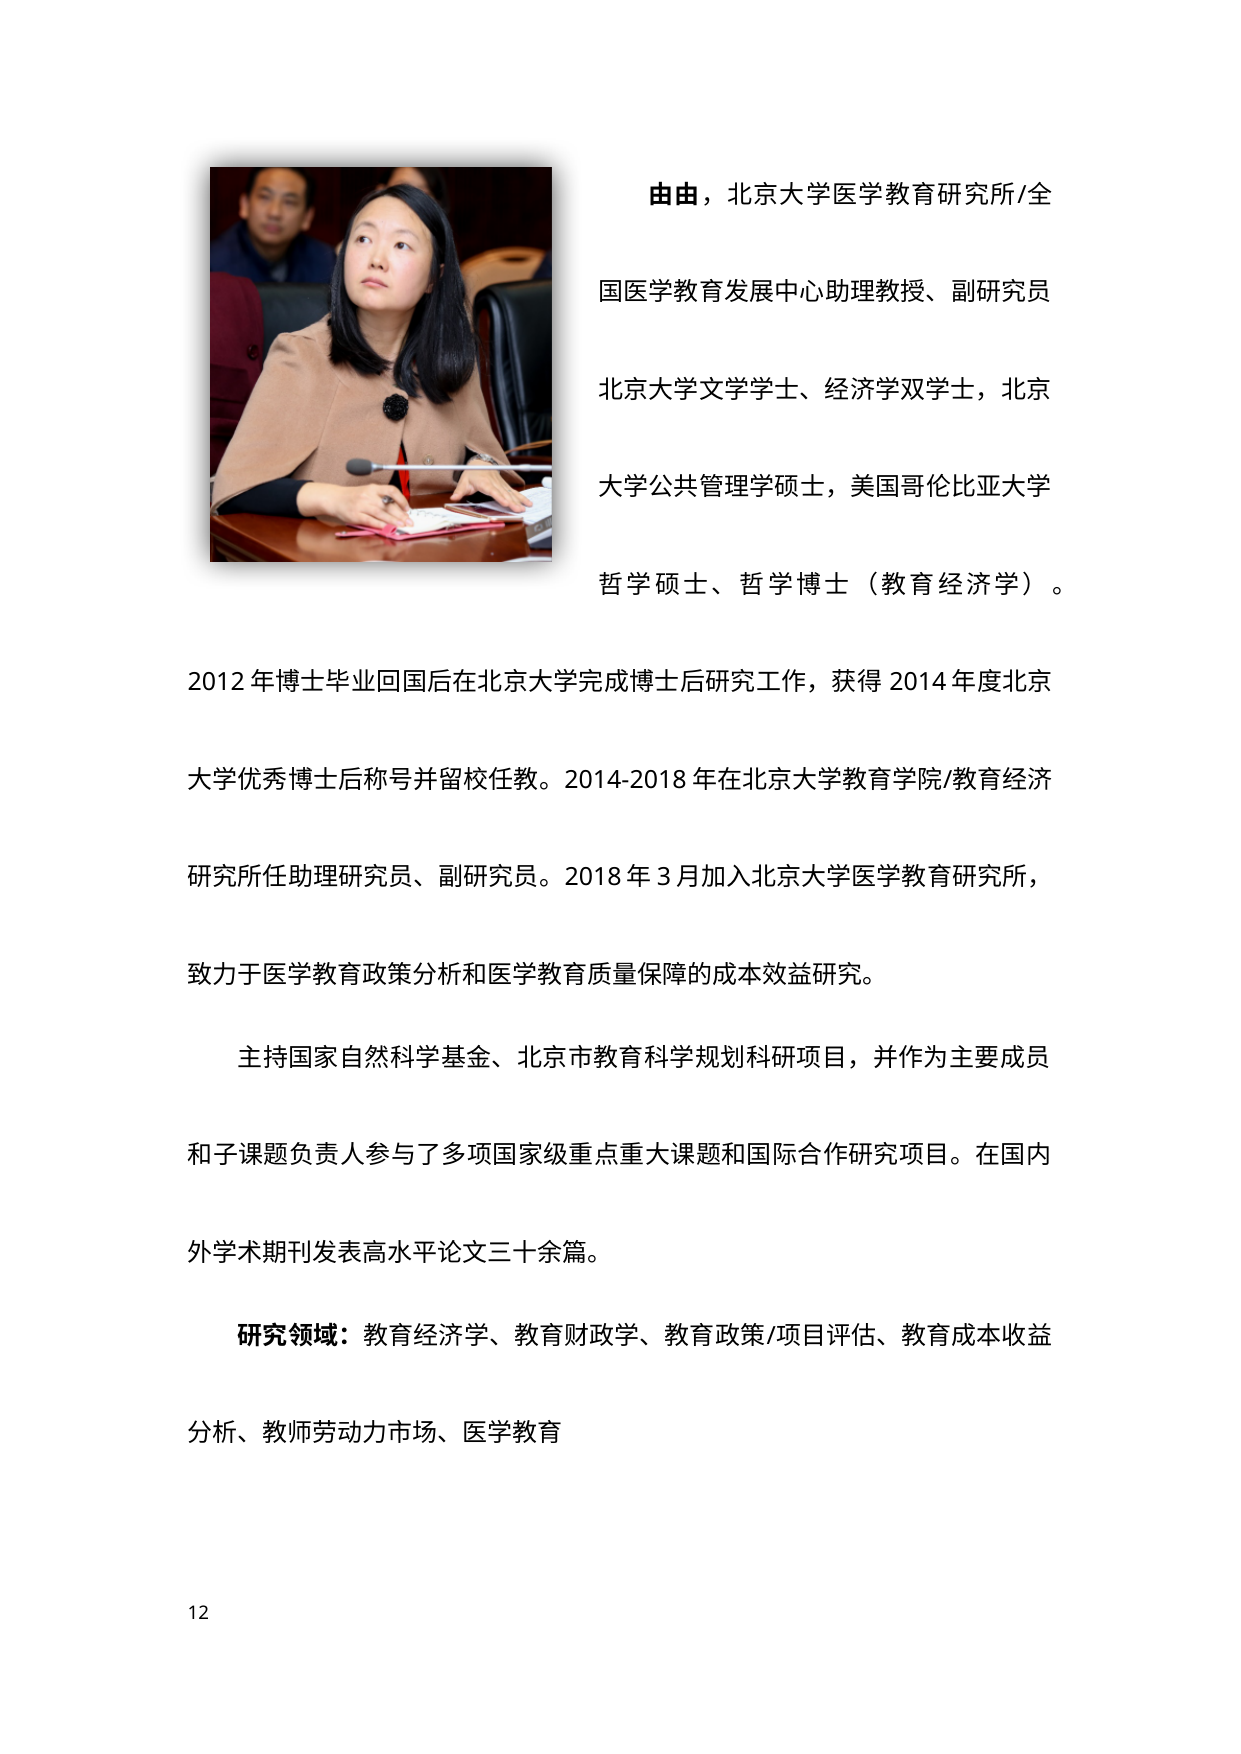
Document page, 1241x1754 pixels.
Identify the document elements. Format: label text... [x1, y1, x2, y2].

text 主持国家自然科学基金、北京市教育科学规划科研项目，并作为主要成员和子课题负责人参与了多项国家级重点重大课题和国际合作研究项目。在国内外学术期刊发表高水平论文三十余篇。 [187, 1023, 1053, 1283]
picture [210, 167, 553, 562]
text 由由，北京大学医学教育研究所/全国医学教育发展中心助理教授、副研究员。北京大学文学学士、经济学双学士，北京大学公共管理学硕士，美国哥伦比亚大学哲学硕士、哲学博士（教育经济学）。2012年博士毕业回国后在北京大学完成博士后研究工作，获得2014年度北京大学优秀博士后称号并留校任教。2014-2018年在北京大学教育学院/教育经济研究所任助理研究员、副研究员。2018年3月加入北京大学医学教育研究所，致力于医学教育政策分析和医学教育质量保障的成本效益研究。 [187, 160, 1053, 1005]
text 研究领域：教育经济学、教育财政学、教育政策/项目评估、教育成本收益分析、教师劳动力市场、医学教育 [187, 1301, 1053, 1463]
